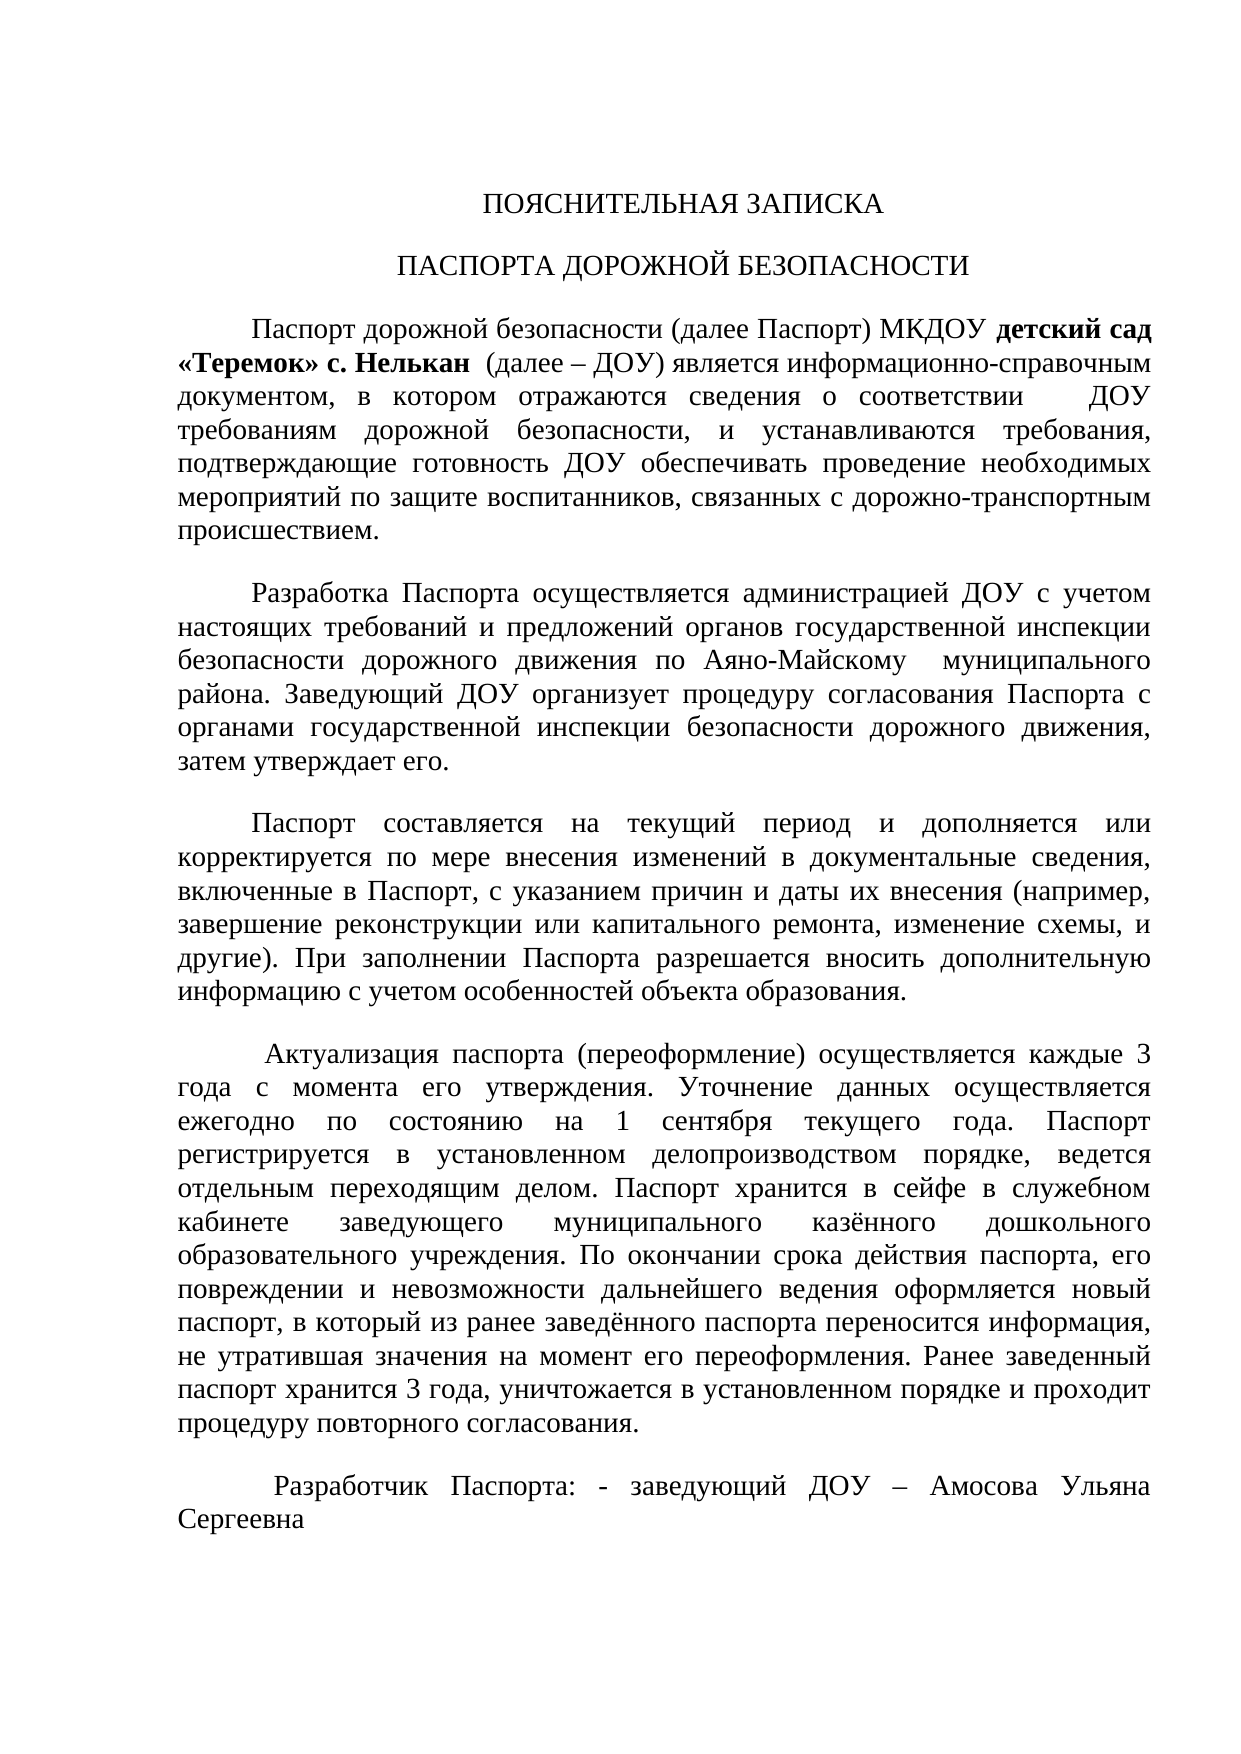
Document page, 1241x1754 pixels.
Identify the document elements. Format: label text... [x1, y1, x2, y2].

text ПАСПОРТА ДОРОЖНОЙ БЕЗОПАСНОСТИ [215, 248, 1152, 282]
text Актуализация паспорта (переоформление) осуществляется каждые 3 года с момента его утверждения. Уточнение данных осуществляется ежегодно по состоянию на 1 сентября текущего года. Паспорт регистрируется в установленном делопроизводством порядке, ведется отдельным переходящим делом. Паспорт хранится в сейфе в служебном кабинете заведующего муниципального казённого дошкольного образовательного учреждения. По окончании срока действия паспорта, его повреждении и невозможности дальнейшего ведения оформляется новый паспорт, в который из ранее заведённого паспорта переносится информация, не утратившая значения на момент его переоформления. Ранее заведенный паспорт хранится 3 года, уничтожается в установленном порядке и проходит процедуру повторного согласования. [177, 1036, 1152, 1438]
text Паспорт дорожной безопасности (далее Паспорт) МКДОУ детский сад «Теремок» с. Нелькан (далее – ДОУ) является информационно-справочным документом, в котором отражаются сведения о соответствии ДОУ требованиям дорожной безопасности, и устанавливаются требования, подтверждающие готовность ДОУ обеспечивать проведение необходимых мероприятий по защите воспитанников, связанных с дорожно-транспортным происшествием. [177, 311, 1152, 546]
text Паспорт составляется на текущий период и дополняется или корректируется по мере внесения изменений в документальные сведения, включенные в Паспорт, с указанием причин и даты их внесения (например, завершение реконструкции или капитального ремонта, изменение схемы, и другие). При заполнении Паспорта разрешается вносить дополнительную информацию с учетом особенностей объекта образования. [177, 806, 1152, 1007]
text Разработка Паспорта осуществляется администрацией ДОУ с учетом настоящих требований и предложений органов государственной инспекции безопасности дорожного движения по Аяно-Майскому муниципального района. Заведующий ДОУ организует процедуру согласования Паспорта с органами государственной инспекции безопасности дорожного движения, затем утверждает его. [177, 575, 1152, 776]
text Разработчик Паспорта: - заведующий ДОУ – Амосова Ульяна Сергеевна [177, 1468, 1152, 1535]
text ПОЯСНИТЕЛЬНАЯ ЗАПИСКА [215, 186, 1152, 219]
